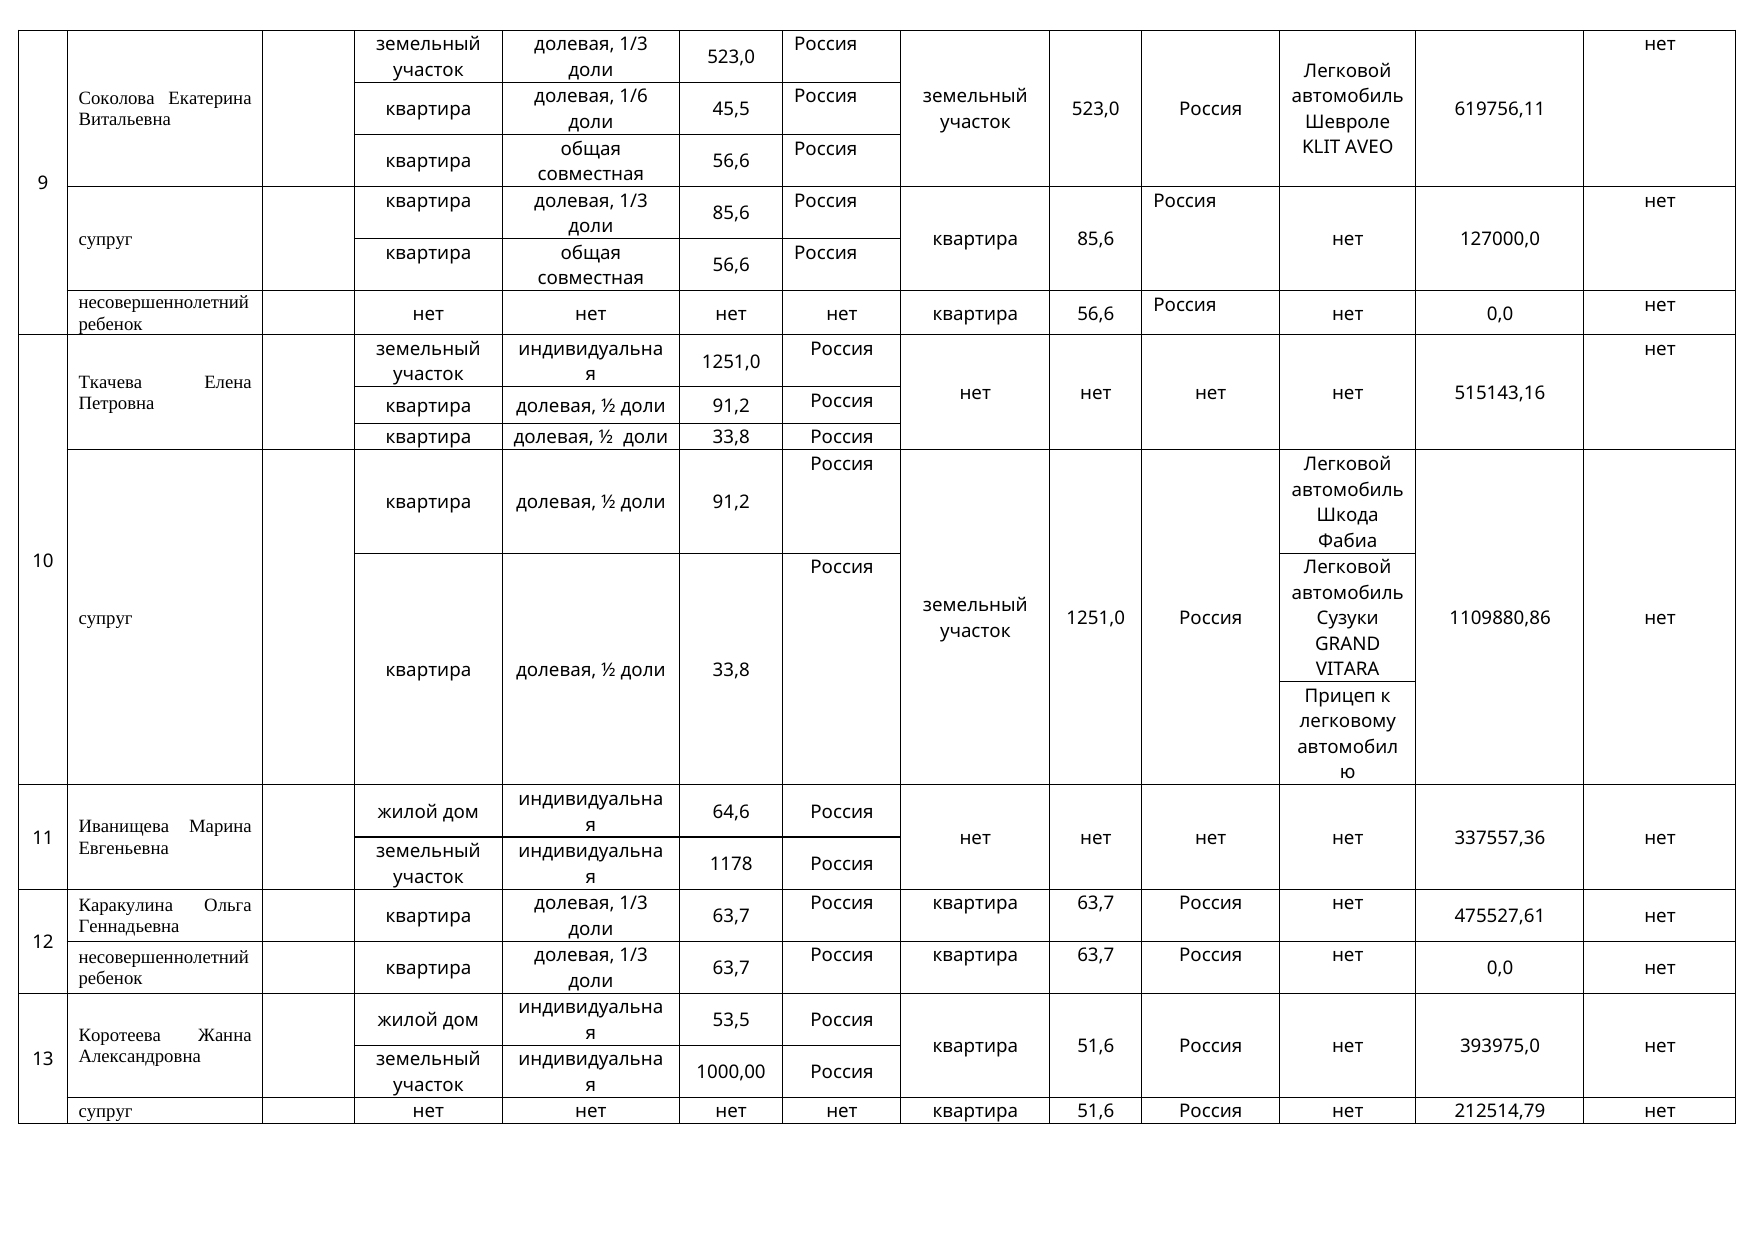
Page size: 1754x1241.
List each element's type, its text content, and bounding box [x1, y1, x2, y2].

table_cell 63,7 [1050, 942, 1141, 993]
table_cell общая совместная [503, 135, 679, 186]
table_cell 393975,0 [1416, 994, 1583, 1097]
table_cell Ткачева Елена Петровна [68, 335, 262, 449]
table_cell Россия [783, 554, 900, 784]
table_cell квартира [901, 1098, 1049, 1123]
table_cell квартира [355, 239, 502, 290]
table_cell супруг [68, 187, 262, 290]
table_cell Россия [1142, 187, 1279, 290]
table_cell 1000,00 [680, 1046, 782, 1097]
table_cell [263, 187, 354, 290]
table_cell нет [901, 335, 1049, 449]
table_cell нет [680, 291, 782, 334]
table_cell [263, 1098, 354, 1123]
table_cell 1109880,86 [1416, 450, 1583, 784]
table_cell 619756,11 [1416, 31, 1583, 186]
table_cell нет [1584, 31, 1735, 186]
table_cell Россия [783, 424, 900, 449]
table_cell 63,7 [1050, 890, 1141, 941]
table_cell нет [1584, 994, 1735, 1097]
table_cell [263, 994, 354, 1097]
table_cell 56,6 [680, 135, 782, 186]
table_cell земельный участок [355, 31, 502, 82]
table_cell 475527,61 [1416, 890, 1583, 941]
table_cell долевая, ½ доли [503, 554, 679, 784]
table_cell индивидуальная [503, 838, 679, 888]
table_cell нет [1584, 187, 1735, 290]
table_cell Россия [783, 450, 900, 552]
table_cell нет [1280, 942, 1415, 993]
table_cell нет [1280, 1098, 1415, 1123]
table_cell 0,0 [1416, 291, 1583, 334]
table_cell [263, 942, 354, 993]
table_cell Россия [783, 135, 900, 186]
table_cell 51,6 [1050, 1098, 1141, 1123]
table_cell 33,8 [680, 424, 782, 449]
table_cell индивидуальная [503, 994, 679, 1045]
table_cell нет [1050, 785, 1141, 888]
table_cell Россия [1142, 942, 1279, 993]
table_cell 12 [19, 890, 67, 993]
table_cell 85,6 [1050, 187, 1141, 290]
table_cell квартира [355, 554, 502, 784]
table_cell долевая, 1/3 доли [503, 942, 679, 993]
table_cell Россия [1142, 994, 1279, 1097]
table_cell 523,0 [1050, 31, 1141, 186]
table_cell Россия [783, 942, 900, 993]
table_cell квартира [355, 387, 502, 423]
table_cell 91,2 [680, 450, 782, 552]
table_cell Россия [783, 31, 900, 82]
table_cell индивидуальная [503, 335, 679, 386]
table_cell Россия [783, 387, 900, 423]
table_cell нет [1584, 291, 1735, 334]
table_cell нет [901, 785, 1049, 888]
table_cell квартира [901, 187, 1049, 290]
table_cell 53,5 [680, 994, 782, 1045]
table_cell 0,0 [1416, 942, 1583, 993]
table_cell несовершеннолетний ребенок [68, 942, 262, 993]
table_cell Россия [1142, 890, 1279, 941]
table_cell [263, 31, 354, 186]
table_cell нет [1584, 942, 1735, 993]
table_cell [263, 335, 354, 449]
table_cell [263, 890, 354, 941]
table_cell Россия [783, 1046, 900, 1097]
table_cell индивидуальная [503, 785, 679, 836]
table_cell 13 [19, 994, 67, 1123]
table_cell несовершеннолетний ребенок [68, 291, 262, 334]
table_cell супруг [68, 1098, 262, 1123]
table_cell 56,6 [1050, 291, 1141, 334]
table_cell нет [1280, 994, 1415, 1097]
table_cell долевая, ½ доли [503, 450, 679, 552]
table_cell долевая, 1/3 доли [503, 187, 679, 238]
table_cell Россия [783, 335, 900, 386]
table_cell Россия [783, 785, 900, 836]
table_cell нет [1280, 291, 1415, 334]
table_cell Прицеп к легковому автомобилю [1280, 682, 1415, 784]
table_cell Россия [783, 83, 900, 134]
table_cell Россия [1142, 31, 1279, 186]
table_cell квартира [901, 942, 1049, 993]
table_cell долевая, ½ доли [503, 424, 679, 449]
table_cell жилой дом [355, 785, 502, 836]
table_cell земельный участок [355, 838, 502, 888]
table_cell нет [1280, 890, 1415, 941]
table_cell 10 [19, 335, 67, 784]
table_cell Россия [783, 187, 900, 238]
table_cell нет [1584, 450, 1735, 784]
table_cell нет [1584, 890, 1735, 941]
table_cell нет [783, 1098, 900, 1123]
table_cell квартира [355, 890, 502, 941]
table_cell квартира [355, 942, 502, 993]
table_cell 51,6 [1050, 994, 1141, 1097]
table_cell 127000,0 [1416, 187, 1583, 290]
table_cell 1178 [680, 838, 782, 888]
table_cell Россия [1142, 291, 1279, 334]
table_cell Россия [783, 994, 900, 1045]
table_cell нет [1584, 335, 1735, 449]
table_cell нет [680, 1098, 782, 1123]
table_cell 515143,16 [1416, 335, 1583, 449]
table_cell нет [1142, 785, 1279, 888]
table_cell Россия [783, 838, 900, 888]
table_cell квартира [355, 187, 502, 238]
table_cell квартира [901, 291, 1049, 334]
table_cell нет [355, 1098, 502, 1123]
table_cell нет [1050, 335, 1141, 449]
table_cell 64,6 [680, 785, 782, 836]
table_cell 91,2 [680, 387, 782, 423]
table_cell нет [1280, 785, 1415, 888]
table_cell 63,7 [680, 942, 782, 993]
table_cell земельный участок [355, 1046, 502, 1097]
table_cell нет [355, 291, 502, 334]
table_cell Иванищева Марина Евгеньевна [68, 785, 262, 888]
table_cell долевая, 1/6 доли [503, 83, 679, 134]
table_cell Коротеева Жанна Александровна [68, 994, 262, 1097]
table_cell нет [783, 291, 900, 334]
table_cell нет [1280, 187, 1415, 290]
table_cell нет [1142, 335, 1279, 449]
table_cell Легковой автомобиль Шевроле KLIT AVEO [1280, 31, 1415, 186]
table_cell Соколова Екатерина Витальевна [68, 31, 262, 186]
table_cell долевая, 1/3 доли [503, 31, 679, 82]
table_cell общая совместная [503, 239, 679, 290]
table_cell квартира [901, 890, 1049, 941]
table_cell 337557,36 [1416, 785, 1583, 888]
table_cell квартира [355, 450, 502, 552]
table_cell Россия [1142, 450, 1279, 784]
table_cell [263, 785, 354, 888]
table_cell квартира [355, 83, 502, 134]
table_cell [263, 450, 354, 784]
table_cell долевая, 1/3 доли [503, 890, 679, 941]
table_cell 1251,0 [680, 335, 782, 386]
table_cell 85,6 [680, 187, 782, 238]
table_cell земельный участок [355, 335, 502, 386]
table_cell нет [1280, 335, 1415, 449]
table_cell нет [1584, 785, 1735, 888]
table_cell 56,6 [680, 239, 782, 290]
table_cell квартира [355, 424, 502, 449]
table_cell супруг [68, 450, 262, 784]
table_cell 1251,0 [1050, 450, 1141, 784]
table_cell нет [503, 291, 679, 334]
table_cell Легковой автомобиль Сузуки GRAND VITARA [1280, 554, 1415, 681]
table_cell Россия [1142, 1098, 1279, 1123]
table_cell квартира [901, 994, 1049, 1097]
table_cell земельный участок [901, 31, 1049, 186]
table_cell Каракулина Ольга Геннадьевна [68, 890, 262, 941]
table_cell 523,0 [680, 31, 782, 82]
table_cell 33,8 [680, 554, 782, 784]
table_cell [263, 291, 354, 334]
table_cell земельный участок [901, 450, 1049, 784]
table_cell нет [1584, 1098, 1735, 1123]
table_cell 212514,79 [1416, 1098, 1583, 1123]
table_cell нет [503, 1098, 679, 1123]
table_cell Россия [783, 239, 900, 290]
table_cell Легковой автомобиль Шкода Фабиа [1280, 450, 1415, 552]
table_cell 45,5 [680, 83, 782, 134]
table_cell индивидуальная [503, 1046, 679, 1097]
table_cell долевая, ½ доли [503, 387, 679, 423]
table_cell 9 [19, 31, 67, 334]
table_cell 63,7 [680, 890, 782, 941]
table_cell Россия [783, 890, 900, 941]
table_cell 11 [19, 785, 67, 888]
table_cell квартира [355, 135, 502, 186]
table_cell жилой дом [355, 994, 502, 1045]
